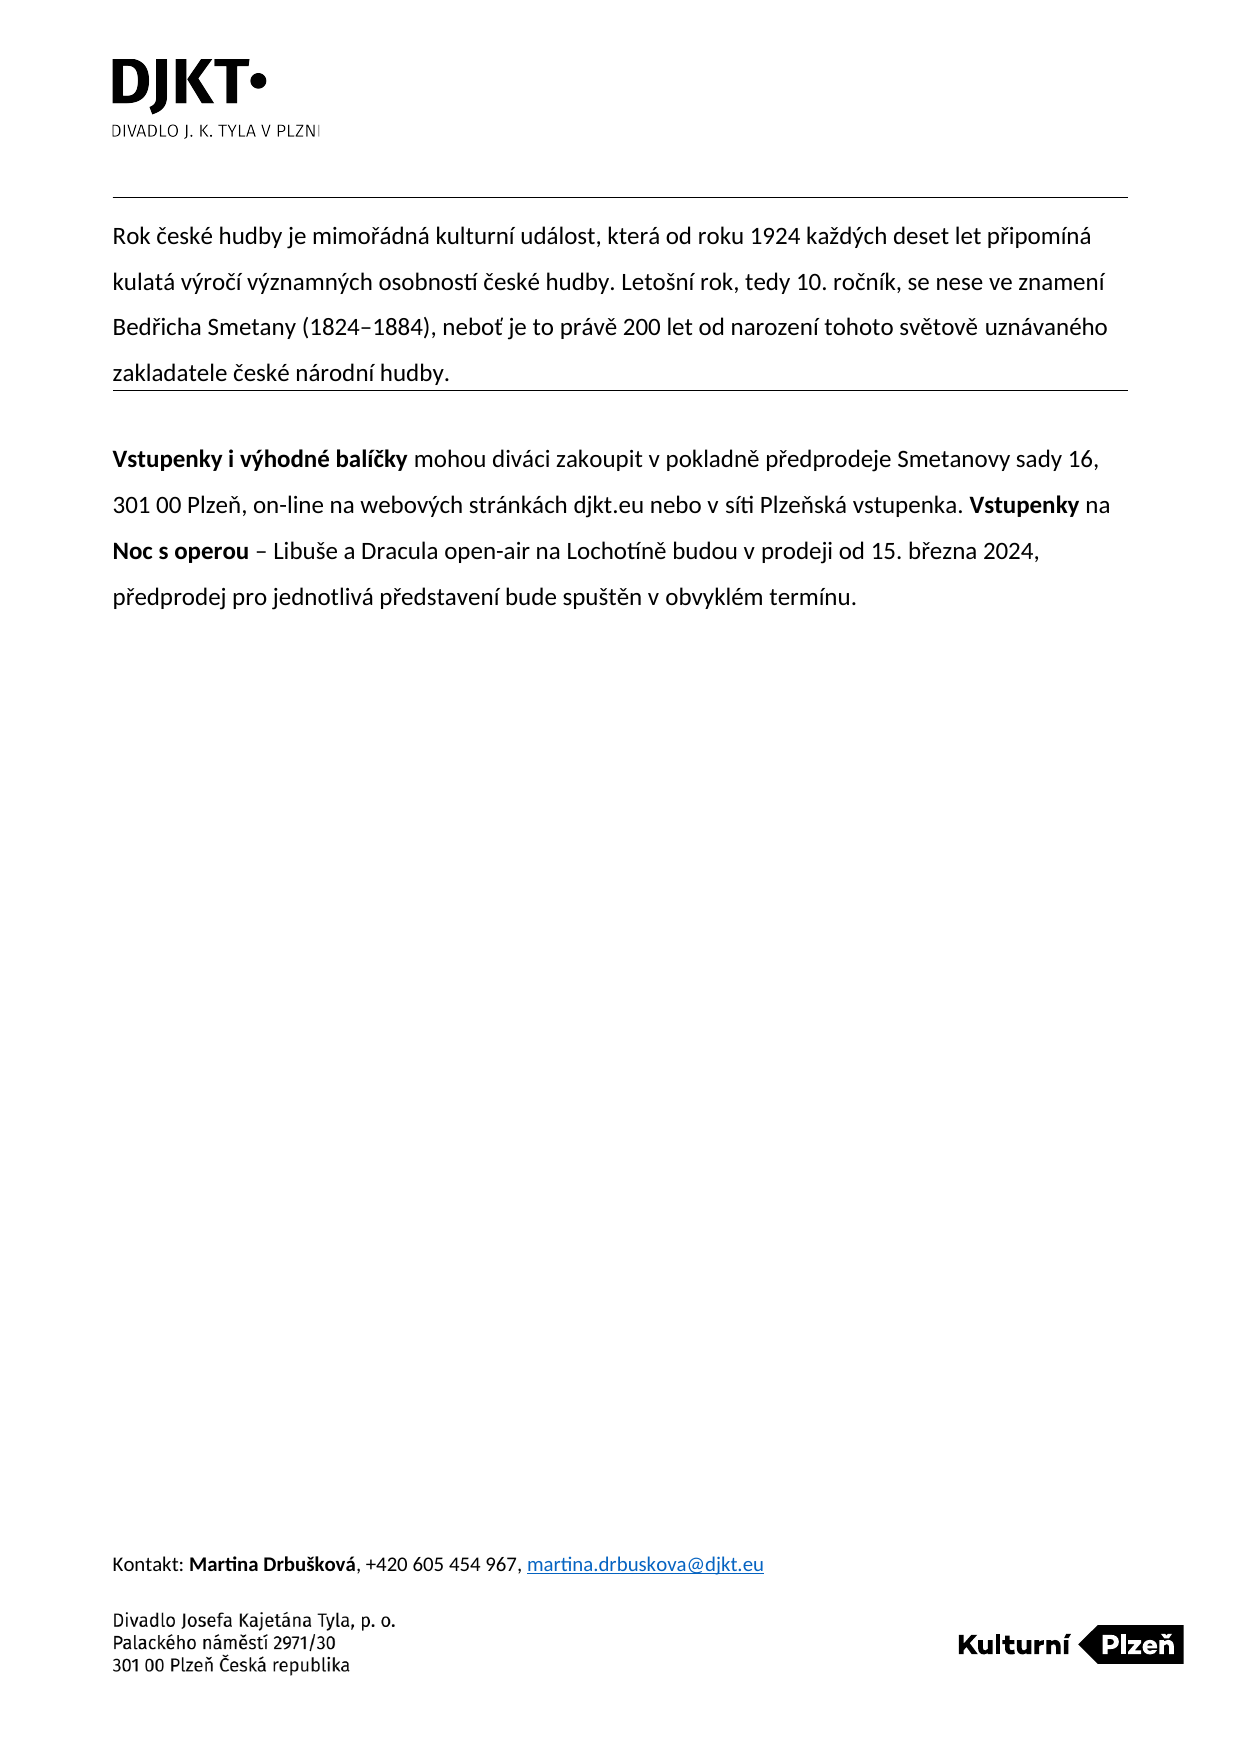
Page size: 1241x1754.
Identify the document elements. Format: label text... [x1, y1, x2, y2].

text Vstupenky i výhodné balíčky mohou diváci zakoupit v pokladně předprodeje Smetanovy sady 16, 301 00 Plzeň, on-line na webových stránkách djkt.eu nebo v síti Plzeňská vstupenka. Vstupenky na Noc s operou – Libuše a Dracula open-air na Lochotíně budou v prodeji od 15. března 2024, předprodej pro jednotlivá představení bude spuštěn v obvyklém termínu. [112, 443, 1113, 611]
picture [112, 1601, 413, 1683]
picture [112, 59, 320, 139]
text Rok české hudby je mimořádná kulturní událost, která od roku 1924 každých deset let připomíná kulatá výročí významných osobností české hudby. Letošní rok, tedy 10. ročník, se nese ve znamení Bedřicha Smetany (1824–1884), neboť je to právě 200 let od narození tohoto světově uznávaného zakladatele české národní hudby. [112, 217, 1128, 391]
